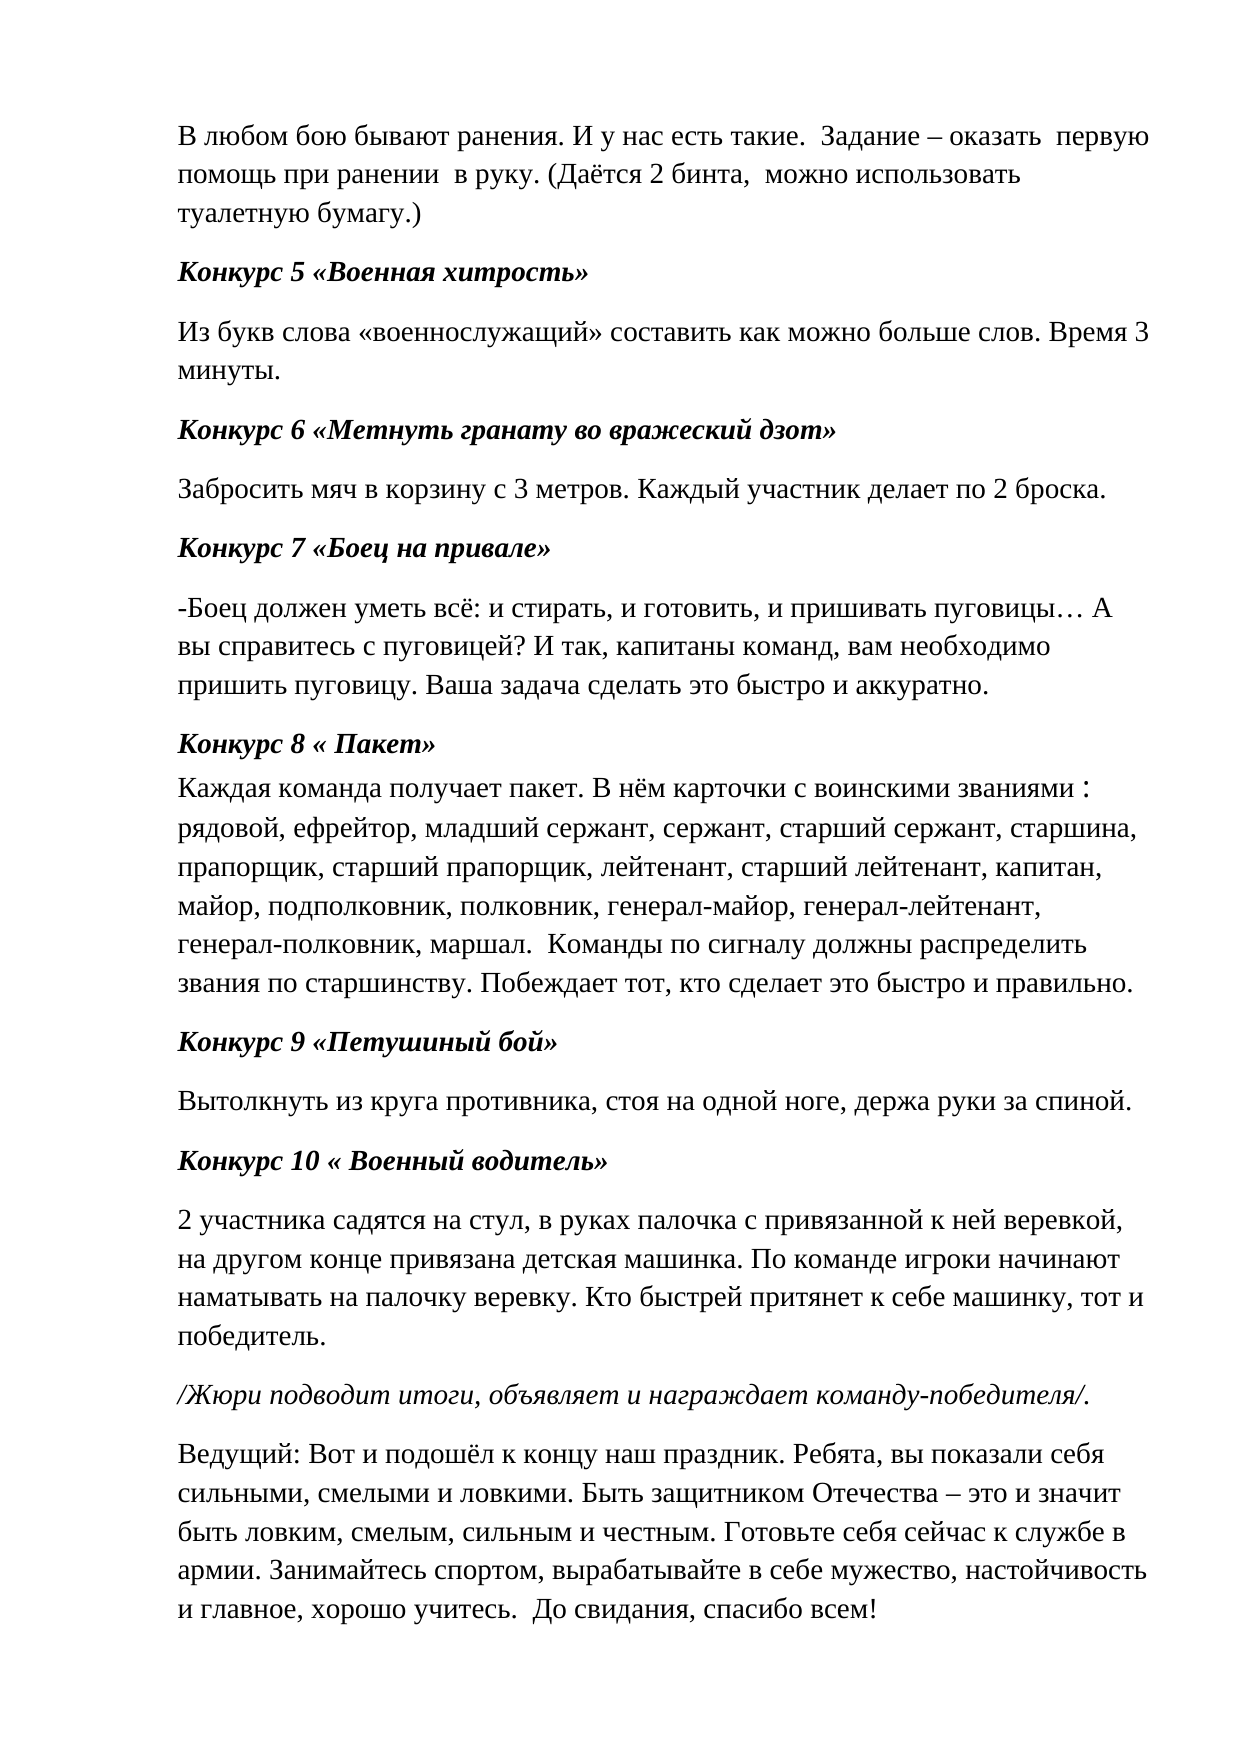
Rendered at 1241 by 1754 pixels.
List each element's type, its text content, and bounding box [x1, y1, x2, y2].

text Вытолкнуть из круга противника, стоя на одной ноге, держа руки за спиной. [177, 1083, 1152, 1117]
text -Боец должен уметь всё: и стирать, и готовить, и пришивать пуговицы… А вы справитесь с пуговицей? И так, капитаны команд, вам необходимо пришить пуговицу. Ваша задача сделать это быстро и аккуратно. [177, 590, 1152, 701]
text Конкурс 7 «Боец на привале» [177, 531, 1152, 564]
text В любом бою бывают ранения. И у нас есть такие. Задание – оказать первую помощь при ранении в руку. (Даётся 2 бинта, можно использовать туалетную бумагу.) [177, 118, 1152, 229]
text Конкурс 10 « Военный водитель» [177, 1143, 1152, 1176]
text Конкурс 5 «Военная хитрость» [177, 254, 1152, 288]
text Забросить мяч в корзину с 3 метров. Каждый участник делает по 2 броска. [177, 471, 1152, 505]
text /Жюри подводит итоги, объявляет и награждает команду-победителя/. [177, 1377, 1152, 1411]
text Конкурс 8 « Пакет» Каждая команда получает пакет. В нём карточки с воинскими званиями : рядовой, ефрейтор, младший сержант, сержант, старший сержант, старшина, прапорщик, старший прапорщик, лейтенант, старший лейтенант, капитан, майор, подполковник, полковник, генерал-майор, генерал-лейтенант, генерал-полковник, маршал. Команды по сигналу должны распределить звания по старшинству. Побеждает тот, кто сделает это быстро и правильно. [177, 726, 1152, 998]
text 2 участника садятся на стул, в руках палочка с привязанной к ней веревкой, на другом конце привязана детская машинка. По команде игроки начинают наматывать на палочку веревку. Кто быстрей притянет к себе машинку, тот и победитель. [177, 1202, 1152, 1351]
text Конкурс 6 «Метнуть гранату во вражеский дзот» [177, 412, 1152, 445]
text Из букв слова «военнослужащий» составить как можно больше слов. Время 3 минуты. [177, 314, 1152, 386]
text Ведущий: Вот и подошёл к концу наш праздник. Ребята, вы показали себя сильными, смелыми и ловкими. Быть защитником Отечества – это и значит быть ловким, смелым, сильным и честным. Готовьте себя сейчас к службе в армии. Занимайтесь спортом, вырабатывайте в себе мужество, настойчивость и главное, хорошо учитесь. До свидания, спасибо всем! [177, 1437, 1152, 1624]
text Конкурс 9 «Петушиный бой» [177, 1024, 1152, 1058]
